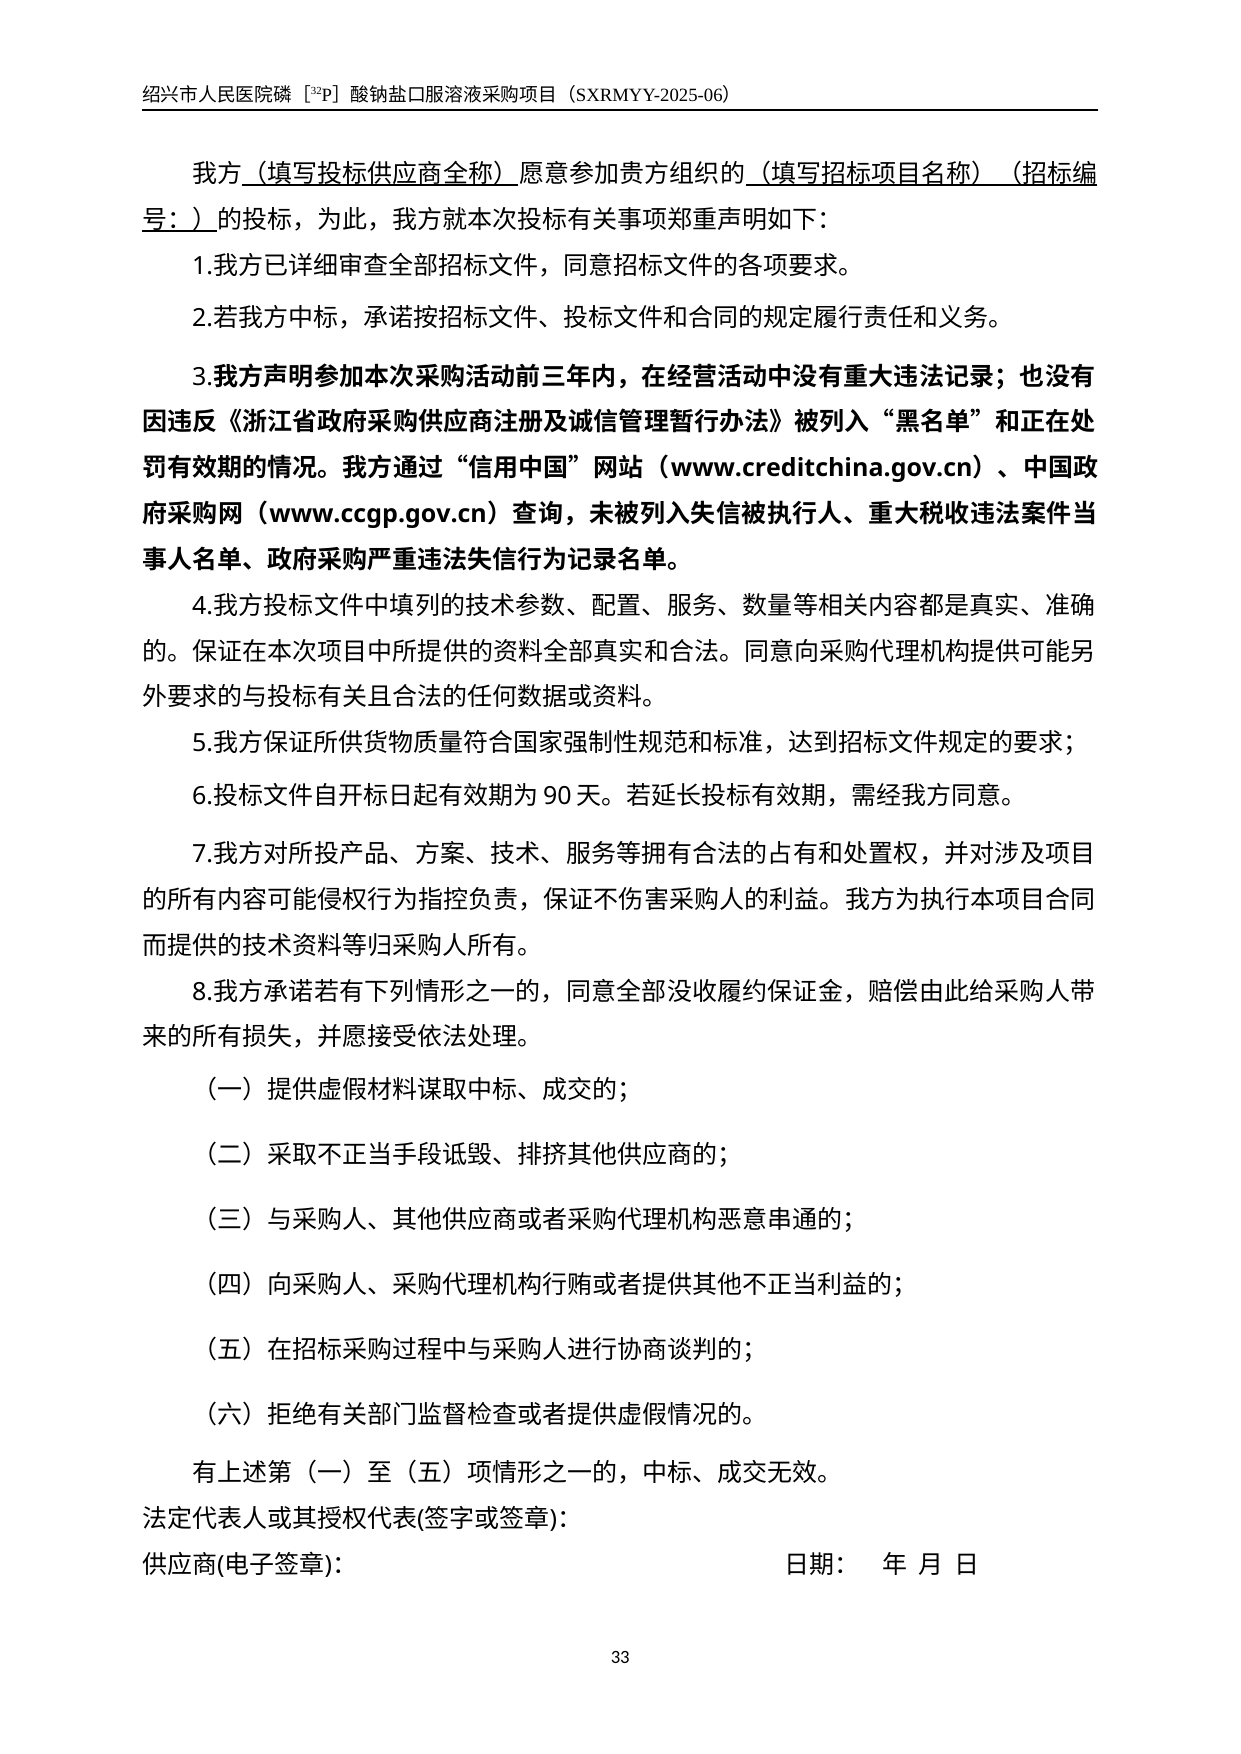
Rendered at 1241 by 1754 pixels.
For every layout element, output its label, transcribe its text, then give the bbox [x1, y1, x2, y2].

text 5.我方保证所供货物质量符合国家强制性规范和标准，达到招标文件规定的要求； [142, 715, 1098, 761]
list 2.若我方中标，承诺按招标文件、投标文件和合同的规定履行责任和义务。 [142, 283, 1098, 348]
text 7.我方对所投产品、方案、技术、服务等拥有合法的占有和处置权，并对涉及项目的所有内容可能侵权行为指控负责，保证不伤害采购人的利益。我方为执行本项目合同而提供的技术资料等归采购人所有。 [142, 826, 1098, 963]
text （一）提供虚假材料谋取中标、成交的； [142, 1055, 1098, 1120]
text （二）采取不正当手段诋毁、排挤其他供应商的； [142, 1120, 1098, 1185]
text 供应商(电子签章)： 日期： 年 月 日 [142, 1537, 1098, 1582]
text （五）在招标采购过程中与采购人进行协商谈判的； [142, 1315, 1098, 1380]
text 8.我方承诺若有下列情形之一的，同意全部没收履约保证金，赔偿由此给采购人带来的所有损失，并愿接受依法处理。 [142, 963, 1098, 1055]
text 法定代表人或其授权代表(签字或签章)： [142, 1491, 1098, 1537]
text 3.我方声明参加本次采购活动前三年内，在经营活动中没有重大违法记录；也没有因违反《浙江省政府采购供应商注册及诚信管理暂行办法》被列入“黑名单”和正在处罚有效期的情况。我方通过“信用中国”网站（www.creditchina.gov.cn）、中国政府采购网（www.ccgp.gov.cn）查询，未被列入失信被执行人、重大税收违法案件当事人名单、政府采购严重违法失信行为记录名单。 [142, 348, 1098, 577]
text 有上述第（一）至（五）项情形之一的，中标、成交无效。 [142, 1445, 1098, 1491]
text 1.我方已详细审查全部招标文件，同意招标文件的各项要求。 [142, 237, 1098, 283]
list 6.投标文件自开标日起有效期为90天。若延长投标有效期，需经我方同意。 [142, 761, 1098, 826]
text （三）与采购人、其他供应商或者采购代理机构恶意串通的； [142, 1185, 1098, 1250]
text （四）向采购人、采购代理机构行贿或者提供其他不正当利益的； [142, 1250, 1098, 1315]
text （六）拒绝有关部门监督检查或者提供虚假情况的。 [142, 1380, 1098, 1445]
text 4.我方投标文件中填列的技术参数、配置、服务、数量等相关内容都是真实、准确的。保证在本次项目中所提供的资料全部真实和合法。同意向采购代理机构提供可能另外要求的与投标有关且合法的任何数据或资料。 [142, 577, 1098, 715]
text 我方（填写投标供应商全称）愿意参加贵方组织的（填写招标项目名称）（招标编号：）的投标，为此，我方就本次投标有关事项郑重声明如下： [142, 146, 1098, 237]
